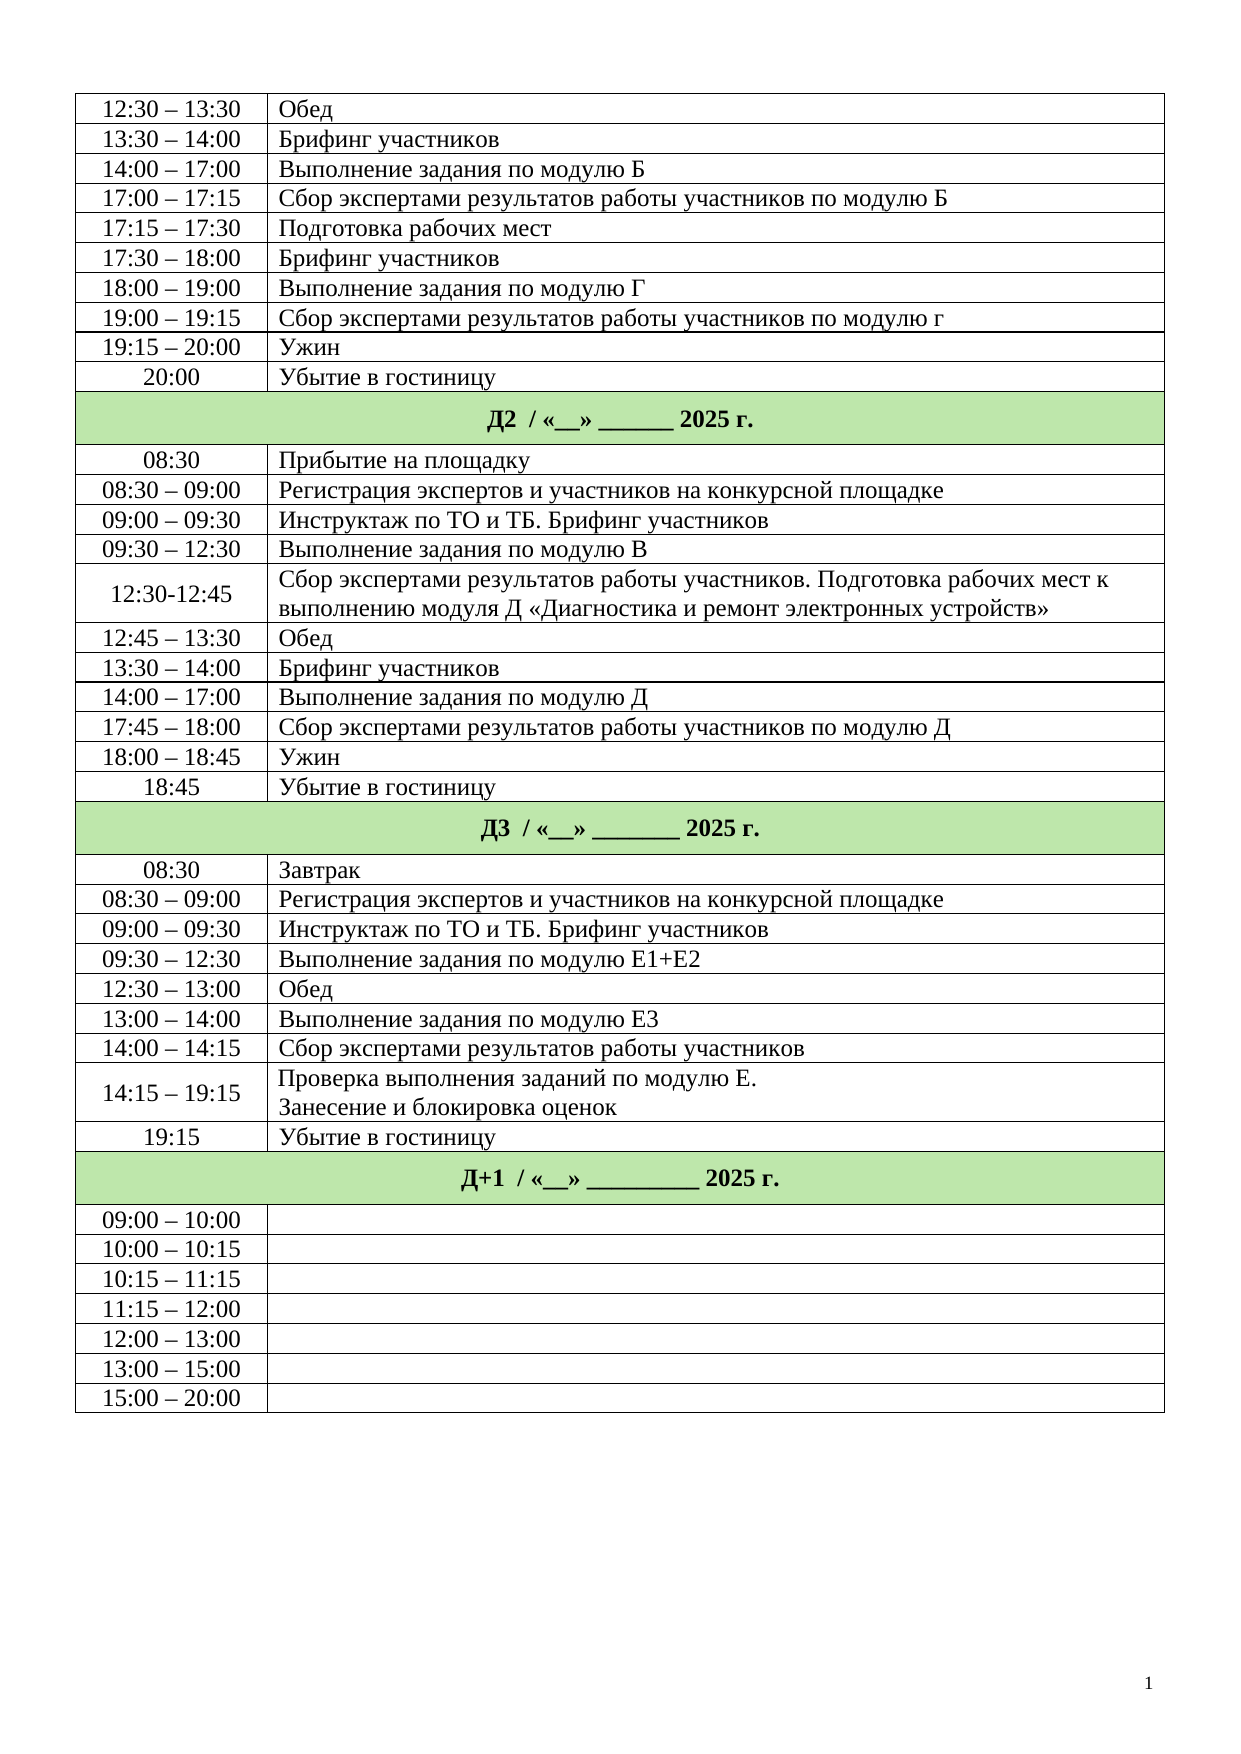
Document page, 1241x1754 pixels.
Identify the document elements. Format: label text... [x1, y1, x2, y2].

table_cell Сбор экспертами результатов работы участников по модулю Б [268, 184, 1164, 212]
table_cell 09:00 – 10:00 [76, 1205, 267, 1233]
table_cell 20:00 [76, 362, 267, 391]
table_cell [268, 1354, 1164, 1382]
table_cell Проверка выполнения заданий по модулю Е. Занесение и блокировка оценок [268, 1063, 1164, 1121]
table_cell 11:15 – 12:00 [76, 1294, 267, 1323]
table_cell Завтрак [268, 855, 1164, 883]
table_cell Убытие в гостиницу [268, 1122, 1164, 1151]
table_cell Выполнение задания по модулю Е3 [268, 1004, 1164, 1032]
table_cell 10:00 – 10:15 [76, 1235, 267, 1263]
table_cell Ужин [268, 742, 1164, 771]
table_cell 18:45 [76, 772, 267, 801]
table_cell 09:30 – 12:30 [76, 944, 267, 973]
table_cell 18:00 – 19:00 [76, 273, 267, 302]
table_cell Регистрация экспертов и участников на конкурсной площадке [268, 885, 1164, 913]
table_cell 19:15 – 20:00 [76, 333, 267, 361]
table_cell 09:00 – 09:30 [76, 505, 267, 533]
table_cell [268, 1384, 1164, 1412]
table_cell 12:30 – 13:00 [76, 974, 267, 1003]
table_cell 12:00 – 13:00 [76, 1324, 267, 1353]
table_cell 13:00 – 15:00 [76, 1354, 267, 1382]
table_cell [268, 1324, 1164, 1353]
table_cell Брифинг участников [268, 124, 1164, 153]
table_cell Д3 / «__» _______ 2025 г. [76, 802, 1164, 854]
table_cell Выполнение задания по модулю Д [268, 683, 1164, 711]
table_cell 10:15 – 11:15 [76, 1264, 267, 1293]
table_cell Брифинг участников [268, 653, 1164, 681]
table_cell 19:15 [76, 1122, 267, 1151]
table_cell Инструктаж по ТО и ТБ. Брифинг участников [268, 505, 1164, 533]
table_cell Брифинг участников [268, 243, 1164, 272]
table_cell 17:30 – 18:00 [76, 243, 267, 272]
table_cell 17:00 – 17:15 [76, 184, 267, 212]
table_cell 08:30 – 09:00 [76, 475, 267, 504]
table_cell Сбор экспертами результатов работы участников. Подготовка рабочих мест к выполнению модуля Д «Диагностика и ремонт электронных устройств» [268, 564, 1164, 622]
table_cell [268, 1264, 1164, 1293]
table_cell 17:45 – 18:00 [76, 712, 267, 741]
table_cell Убытие в гостиницу [268, 772, 1164, 801]
table_cell 08:30 [76, 855, 267, 883]
table_cell 13:30 – 14:00 [76, 124, 267, 153]
table_cell 17:15 – 17:30 [76, 213, 267, 242]
table_cell Обед [268, 974, 1164, 1003]
table_cell 08:30 [76, 445, 267, 474]
table_cell 12:45 – 13:30 [76, 623, 267, 652]
table_cell 18:00 – 18:45 [76, 742, 267, 771]
table_cell Прибытие на площадку [268, 445, 1164, 474]
table_cell 14:00 – 14:15 [76, 1034, 267, 1062]
table_cell Выполнение задания по модулю В [268, 535, 1164, 563]
table_cell 12:30-12:45 [76, 564, 267, 622]
table_cell Обед [268, 94, 1164, 123]
table_cell 09:30 – 12:30 [76, 535, 267, 563]
table_cell Подготовка рабочих мест [268, 213, 1164, 242]
table_cell Сбор экспертами результатов работы участников по модулю г [268, 303, 1164, 331]
table_cell 19:00 – 19:15 [76, 303, 267, 331]
table_cell 15:00 – 20:00 [76, 1384, 267, 1412]
table_cell [268, 1294, 1164, 1323]
table_cell Выполнение задания по модулю Г [268, 273, 1164, 302]
table_cell [268, 1205, 1164, 1233]
table_cell 09:00 – 09:30 [76, 914, 267, 943]
table_cell Выполнение задания по модулю Б [268, 154, 1164, 182]
table_cell 13:00 – 14:00 [76, 1004, 267, 1032]
table_cell Д+1 / «__» _________ 2025 г. [76, 1152, 1164, 1204]
table_cell [268, 1235, 1164, 1263]
table_cell Регистрация экспертов и участников на конкурсной площадке [268, 475, 1164, 504]
table_cell Обед [268, 623, 1164, 652]
table_cell Д2 / «__» ______ 2025 г. [76, 392, 1164, 444]
table_cell 14:00 – 17:00 [76, 683, 267, 711]
table_cell Сбор экспертами результатов работы участников [268, 1034, 1164, 1062]
table_cell 13:30 – 14:00 [76, 653, 267, 681]
table_cell Выполнение задания по модулю Е1+Е2 [268, 944, 1164, 973]
table_cell 14:00 – 17:00 [76, 154, 267, 182]
table_cell Ужин [268, 333, 1164, 361]
table_cell 12:30 – 13:30 [76, 94, 267, 123]
table_cell Инструктаж по ТО и ТБ. Брифинг участников [268, 914, 1164, 943]
table_cell Сбор экспертами результатов работы участников по модулю Д [268, 712, 1164, 741]
table_cell Убытие в гостиницу [268, 362, 1164, 391]
table_cell 14:15 – 19:15 [76, 1063, 267, 1121]
table_cell 08:30 – 09:00 [76, 885, 267, 913]
